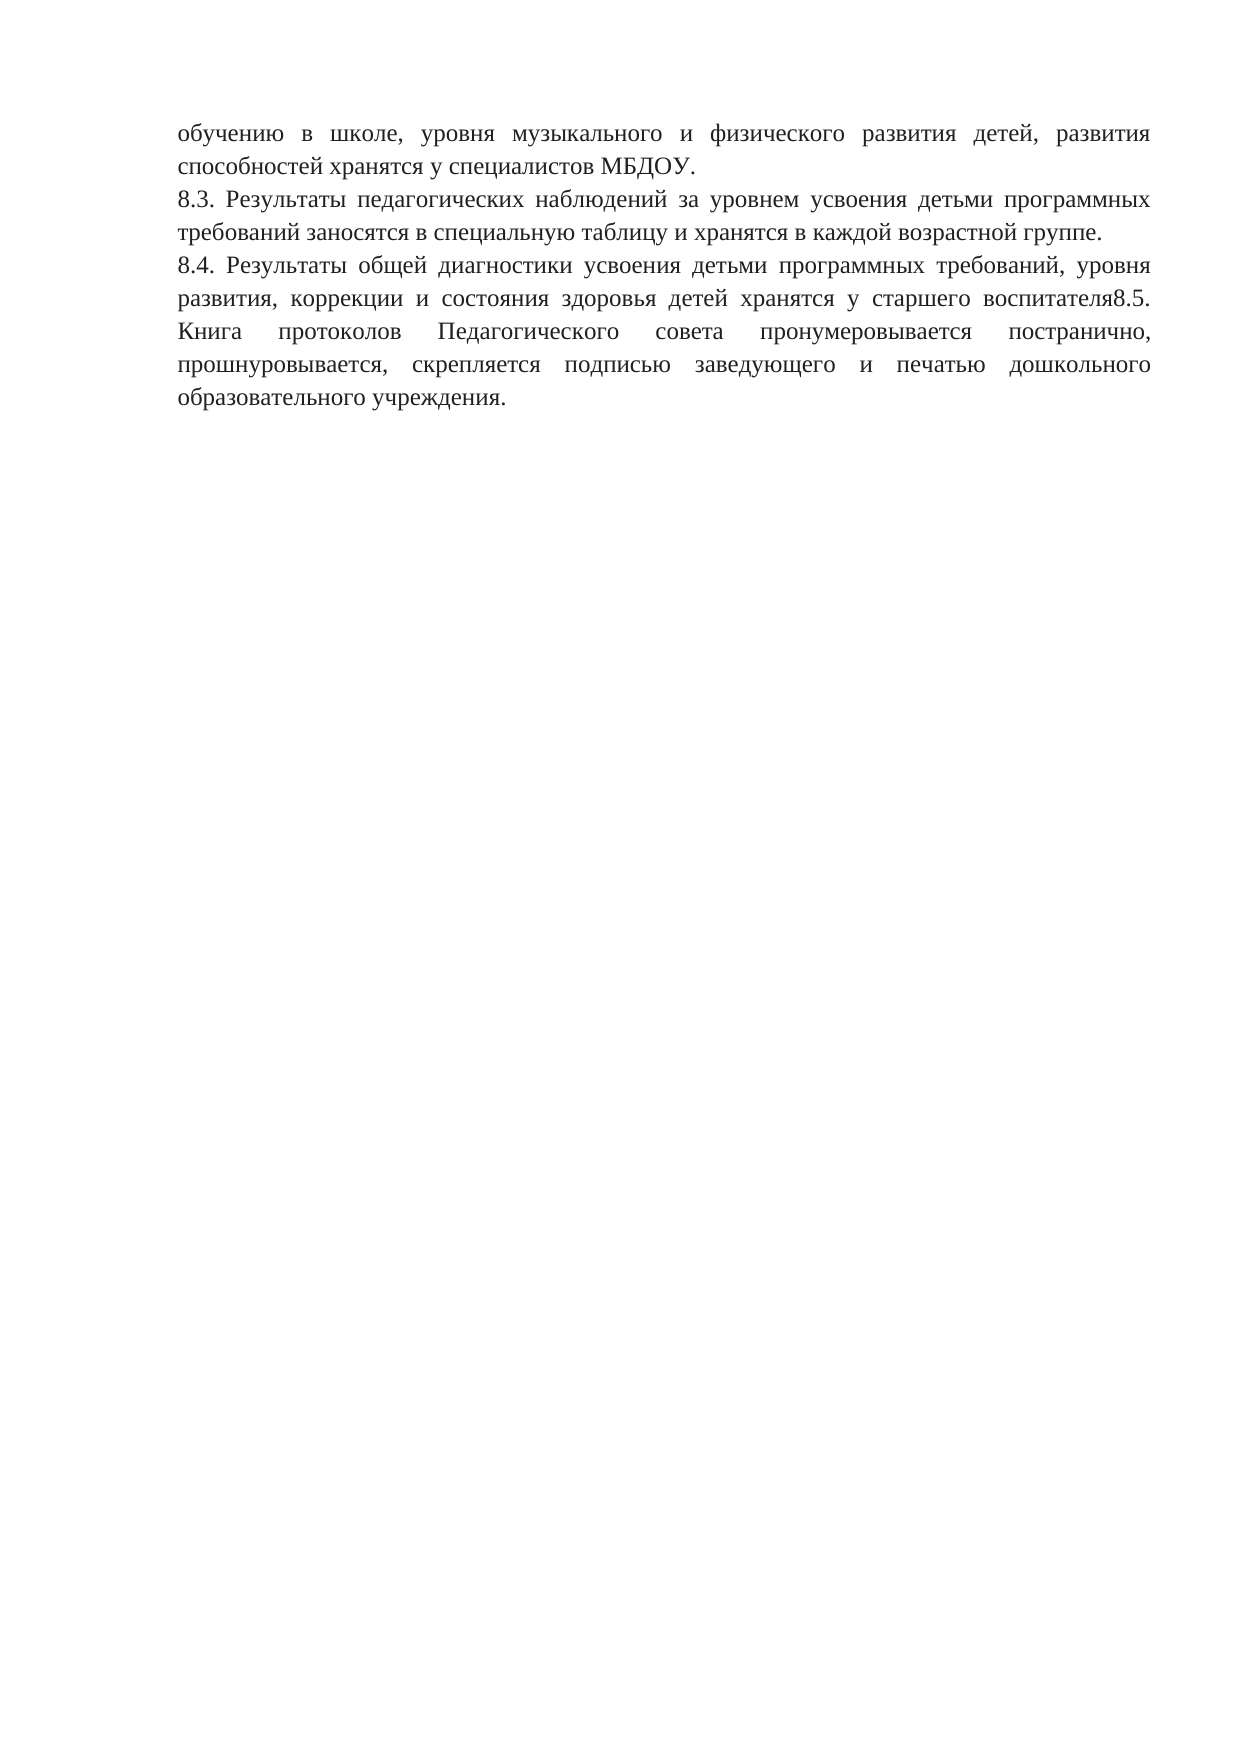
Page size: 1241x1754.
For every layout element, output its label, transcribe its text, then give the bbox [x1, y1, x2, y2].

text 8.4. Результаты общей диагностики усвоения детьми программных требований, уровня развития, коррекции и состояния здоровья детей хранятся у старшего воспитателя8.5. Книга протоколов Педагогического совета пронумеровывается постранично, прошнуровывается, скрепляется подписью заведующего и печатью дошкольного образовательного учреждения. [177, 250, 1152, 411]
text 8.3. Результаты педагогических наблюдений за уровнем усвоения детьми программных требований заносятся в специальную таблицу и хранятся в каждой возрастной группе. [177, 184, 1152, 246]
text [177, 118, 1152, 180]
